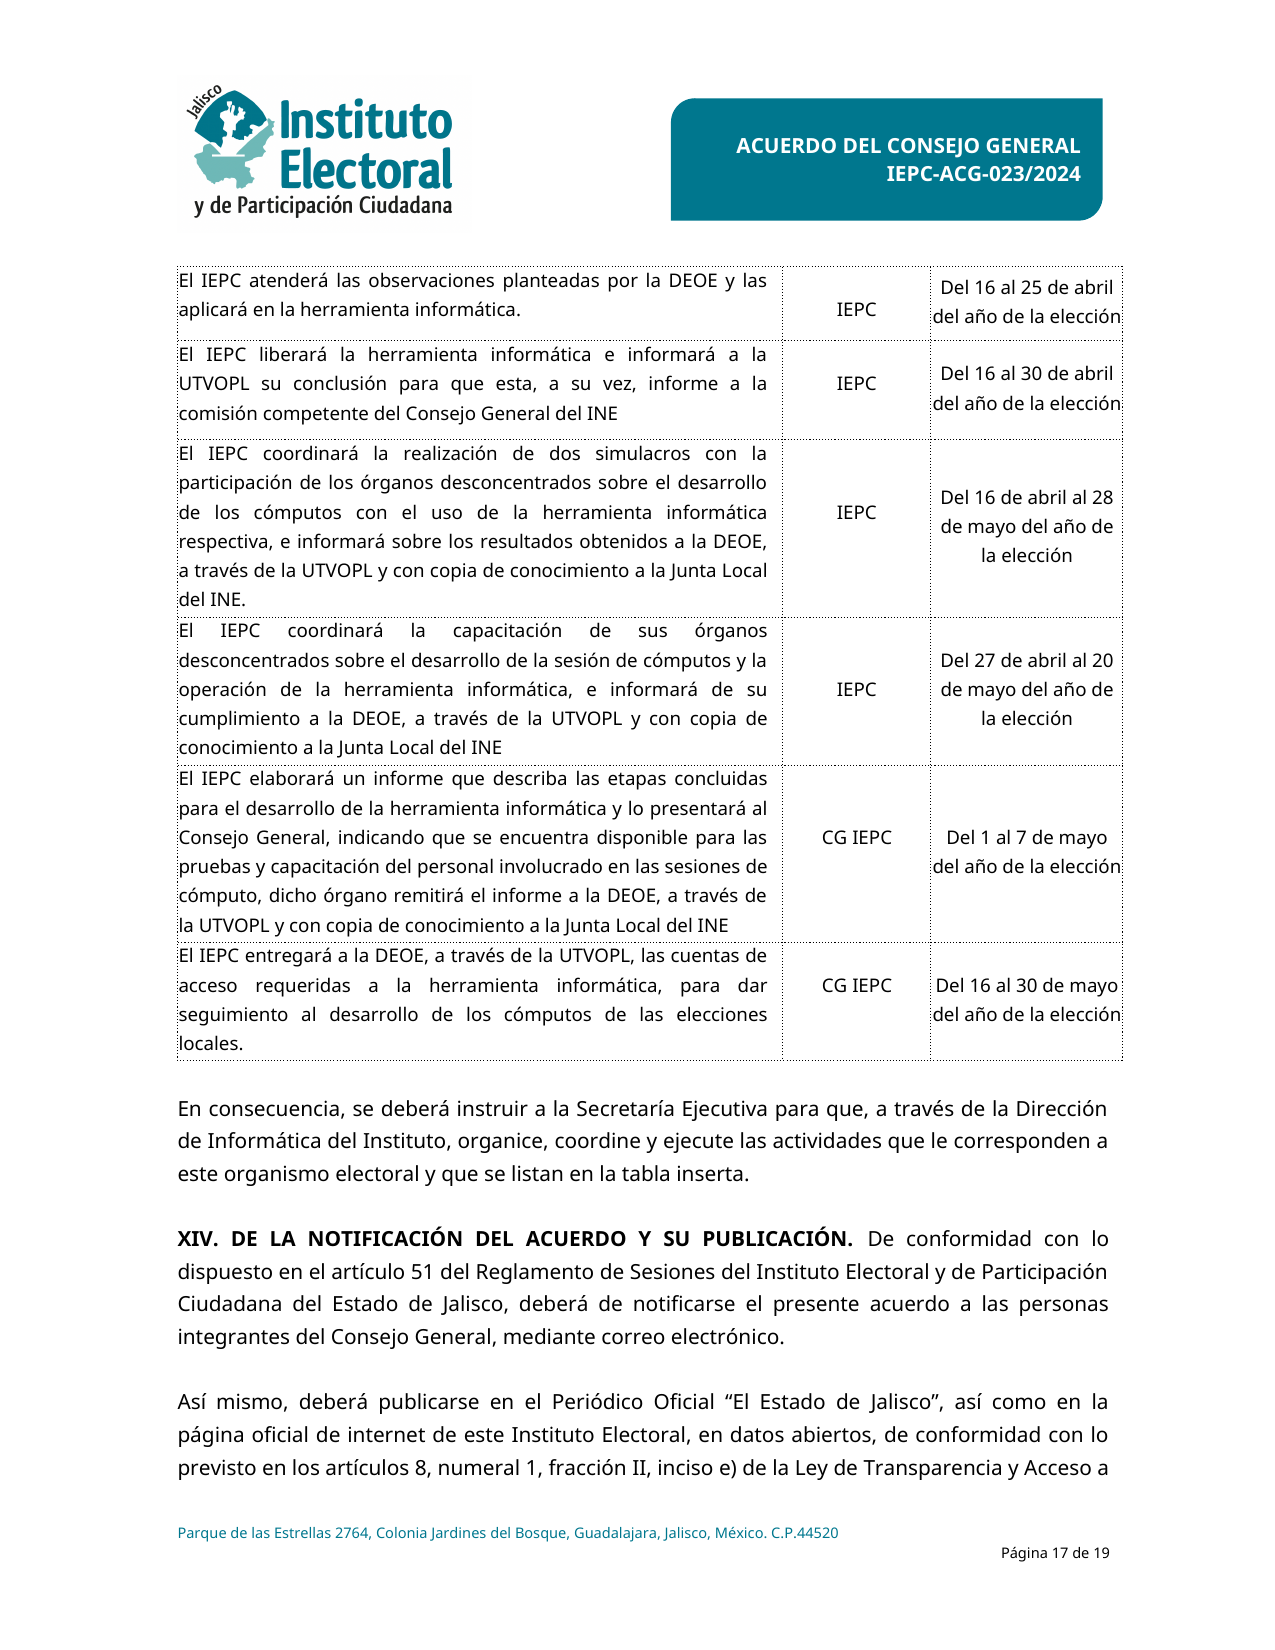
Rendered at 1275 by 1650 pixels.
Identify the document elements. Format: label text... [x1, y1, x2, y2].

table_cell IEPC [783, 266, 931, 340]
table_cell El IEPC elaborará un informe que describa las etapas concluidas para el desarrollo de la herramienta informática y lo presentará al Consejo General, indicando que se encuentra disponible para las pruebas y capacitación del personal involucrado en las sesiones de cómputo, dicho órgano remitirá el informe a la DEOE, a través de la UTVOPL y con copia de conocimiento a la Junta Local del INE [178, 765, 782, 942]
text XIV. DE LA NOTIFICACIÓN DEL ACUERDO Y SU PUBLICACIÓN. De conformidad con lo dispuesto en el artículo 51 del Reglamento de Sesiones del Instituto Electoral y de Participación Ciudadana del Estado de Jalisco, deberá de notificarse el presente acuerdo a las personas integrantes del Consejo General, mediante correo electrónico. [177, 1224, 1109, 1351]
table_cell Del 16 de abril al 28 de mayo del año de la elección [931, 439, 1123, 617]
table_cell Del 27 de abril al 20 de mayo del año de la elección [931, 617, 1123, 764]
text En consecuencia, se deberá instruir a la Secretaría Ejecutiva para que, a través de la Dirección de Informática del Instituto, organice, coordine y ejecute las actividades que le corresponden a este organismo electoral y que se listan en la tabla inserta. [177, 1094, 1109, 1188]
table_cell El IEPC atenderá las observaciones planteadas por la DEOE y las aplicará en la herramienta informática. [178, 266, 782, 340]
table_cell El IEPC coordinará la realización de dos simulacros con la participación de los órganos desconcentrados sobre el desarrollo de los cómputos con el uso de la herramienta informática respectiva, e informará sobre los resultados obtenidos a la DEOE, a través de la UTVOPL y con copia de conocimiento a la Junta Local del INE. [178, 439, 782, 617]
table_cell CG IEPC [783, 765, 931, 942]
table_cell Del 16 al 25 de abril del año de la elección [931, 266, 1123, 340]
table_cell IEPC [783, 617, 931, 764]
table_cell Del 1 al 7 de mayo del año de la elección [931, 765, 1123, 942]
table_cell CG IEPC [783, 942, 931, 1060]
table_cell El IEPC entregará a la DEOE, a través de la UTVOPL, las cuentas de acceso requeridas a la herramienta informática, para dar seguimiento al desarrollo de los cómputos de las elecciones locales. [178, 942, 782, 1060]
table_cell IEPC [783, 439, 931, 617]
table_cell El IEPC liberará la herramienta informática e informará a la UTVOPL su conclusión para que esta, a su vez, informe a la comisión competente del Consejo General del INE [178, 340, 782, 439]
table_cell Del 16 al 30 de mayo del año de la elección [931, 942, 1123, 1060]
table_cell IEPC [783, 340, 931, 439]
table_cell Del 16 al 30 de abril del año de la elección [931, 340, 1123, 439]
picture [177, 75, 473, 233]
table_cell El IEPC coordinará la capacitación de sus órganos desconcentrados sobre el desarrollo de la sesión de cómputos y la operación de la herramienta informática, e informará de su cumplimiento a la DEOE, a través de la UTVOPL y con copia de conocimiento a la Junta Local del INE [178, 617, 782, 764]
